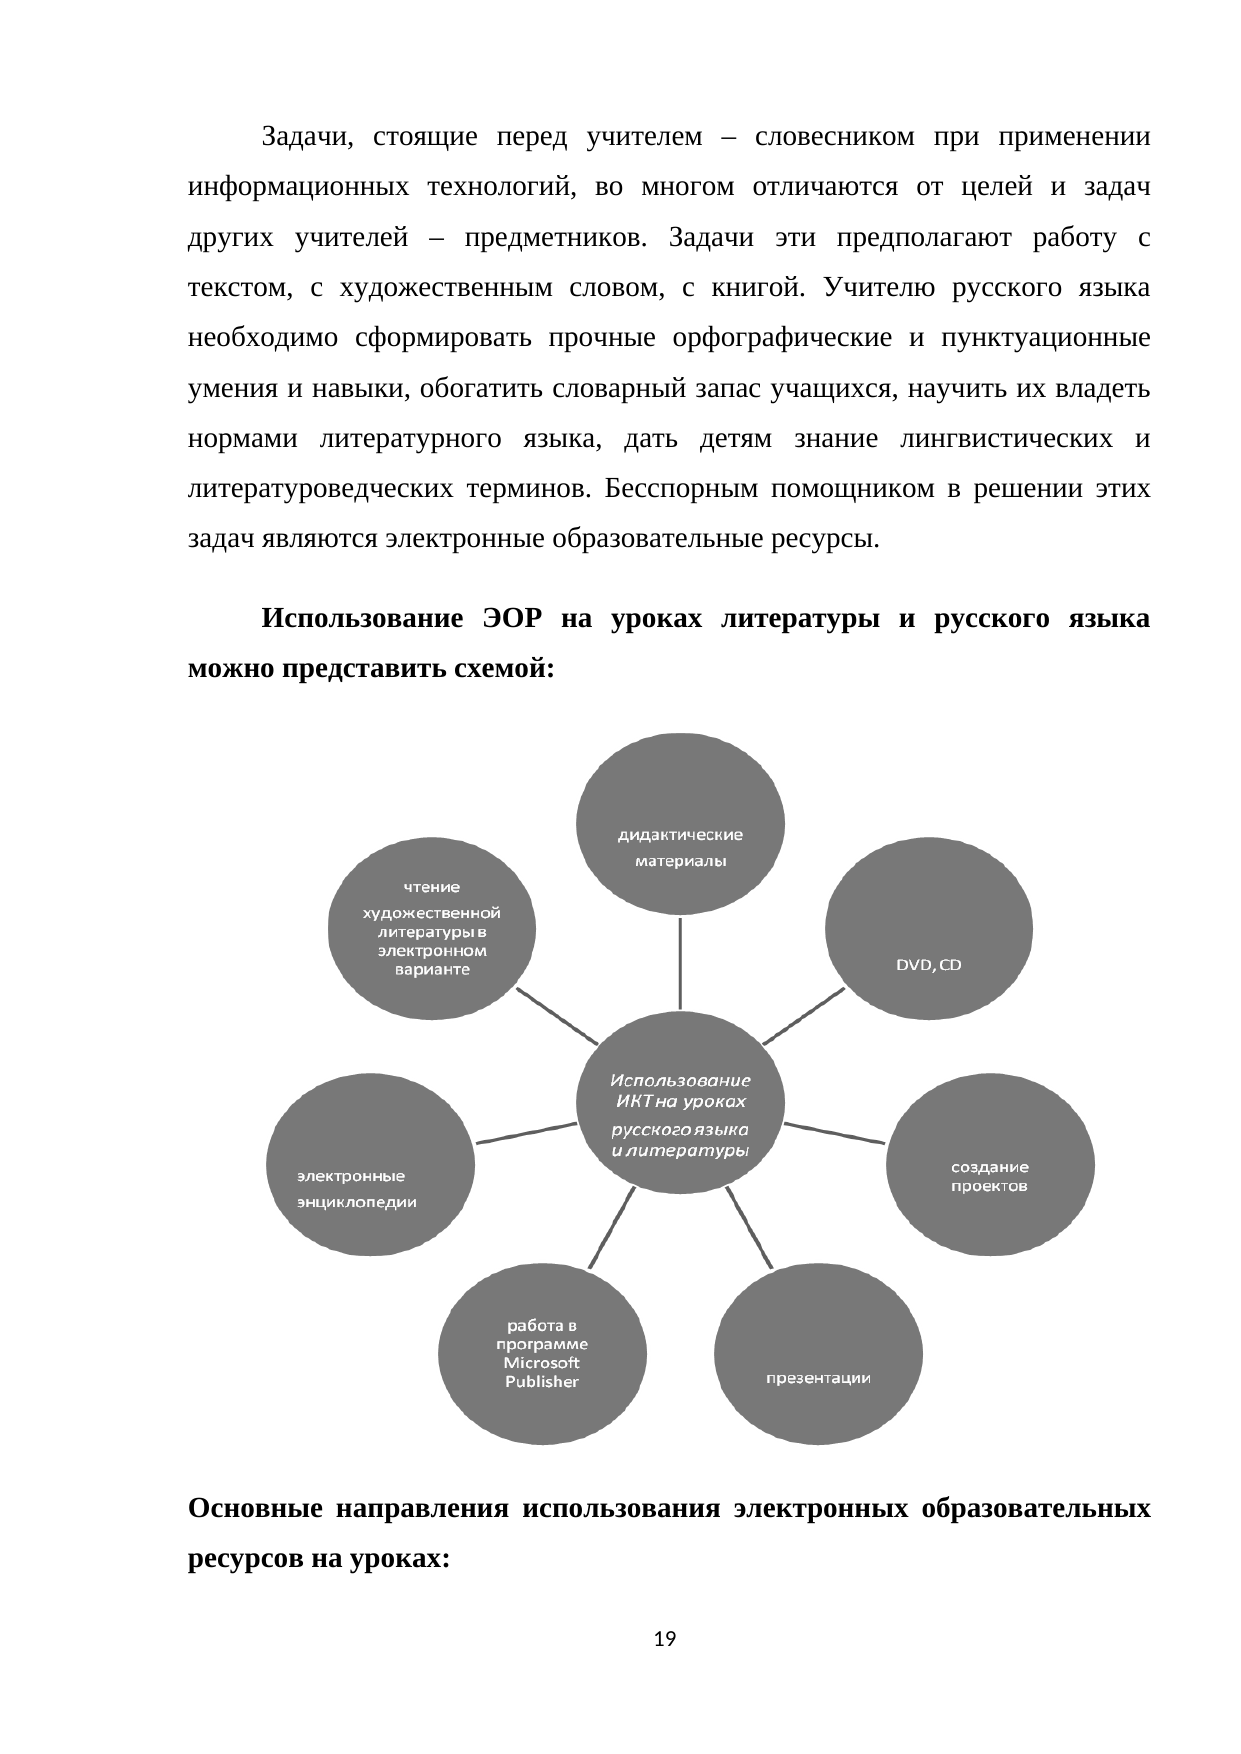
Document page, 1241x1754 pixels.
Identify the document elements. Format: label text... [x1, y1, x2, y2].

text Задачи, стоящие перед учителем – словесником при применении информационных технологий, во многом отличаются от целей и задач других учителей – предметников. Задачи эти предполагают работу с текстом, с художественным словом, с книгой. Учителю русского языка необходимо сформировать прочные орфографические и пунктуационные умения и навыки, обогатить словарный запас учащихся, научить их владеть нормами литературного языка, дать детям знание лингвистических и литературоведческих терминов. Бесспорным помощником в решении этих задач являются электронные образовательные ресурсы. [188, 118, 1152, 554]
text Основные направления использования электронных образовательных ресурсов на уроках: [188, 1490, 1152, 1574]
text Использование ЭОР на уроках литературы и русского языка можно представить схемой: [188, 600, 1152, 684]
